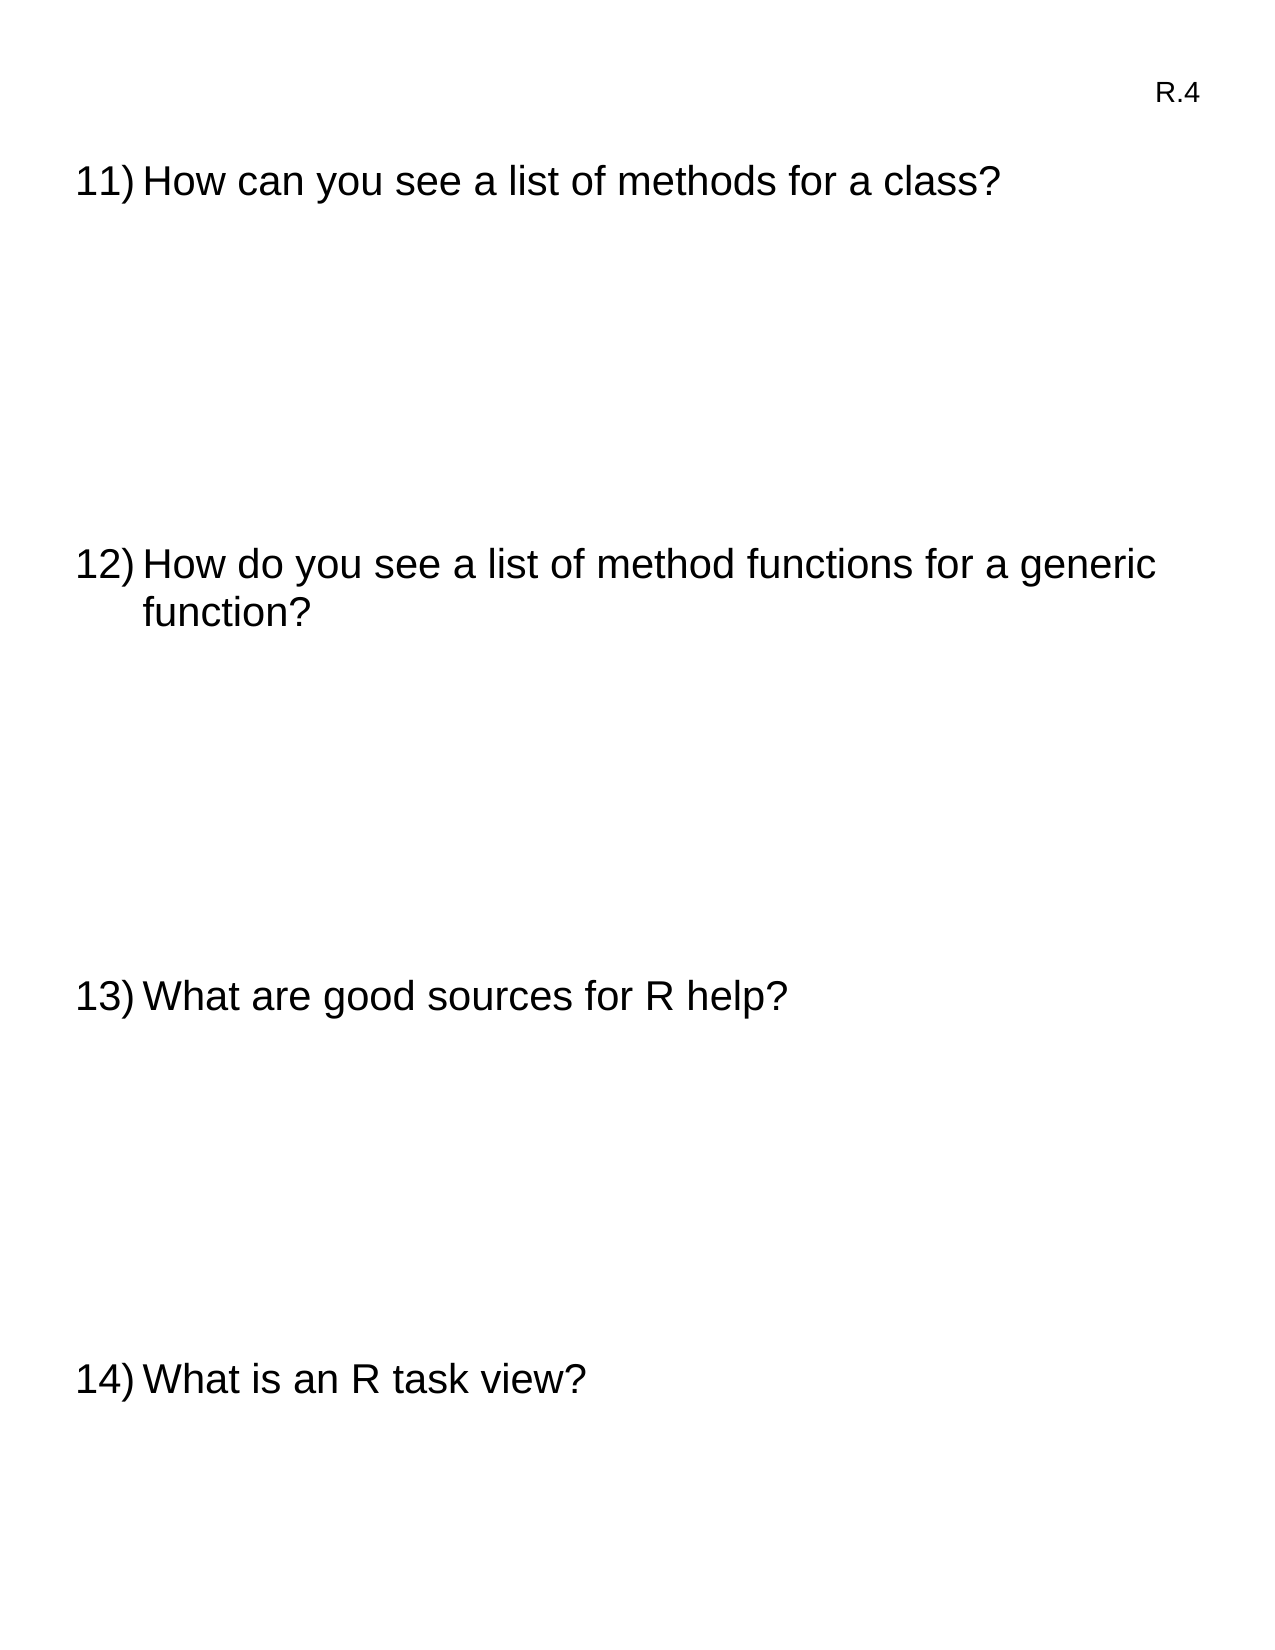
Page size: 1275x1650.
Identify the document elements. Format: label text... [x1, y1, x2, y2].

list How can you see a list of methods for a class? [75, 156, 1200, 204]
list What are good sources for R help? [75, 971, 1200, 1019]
list How do you see a list of method functions for a generic function? [75, 540, 1200, 636]
list What is an R task view? [75, 1354, 1200, 1402]
